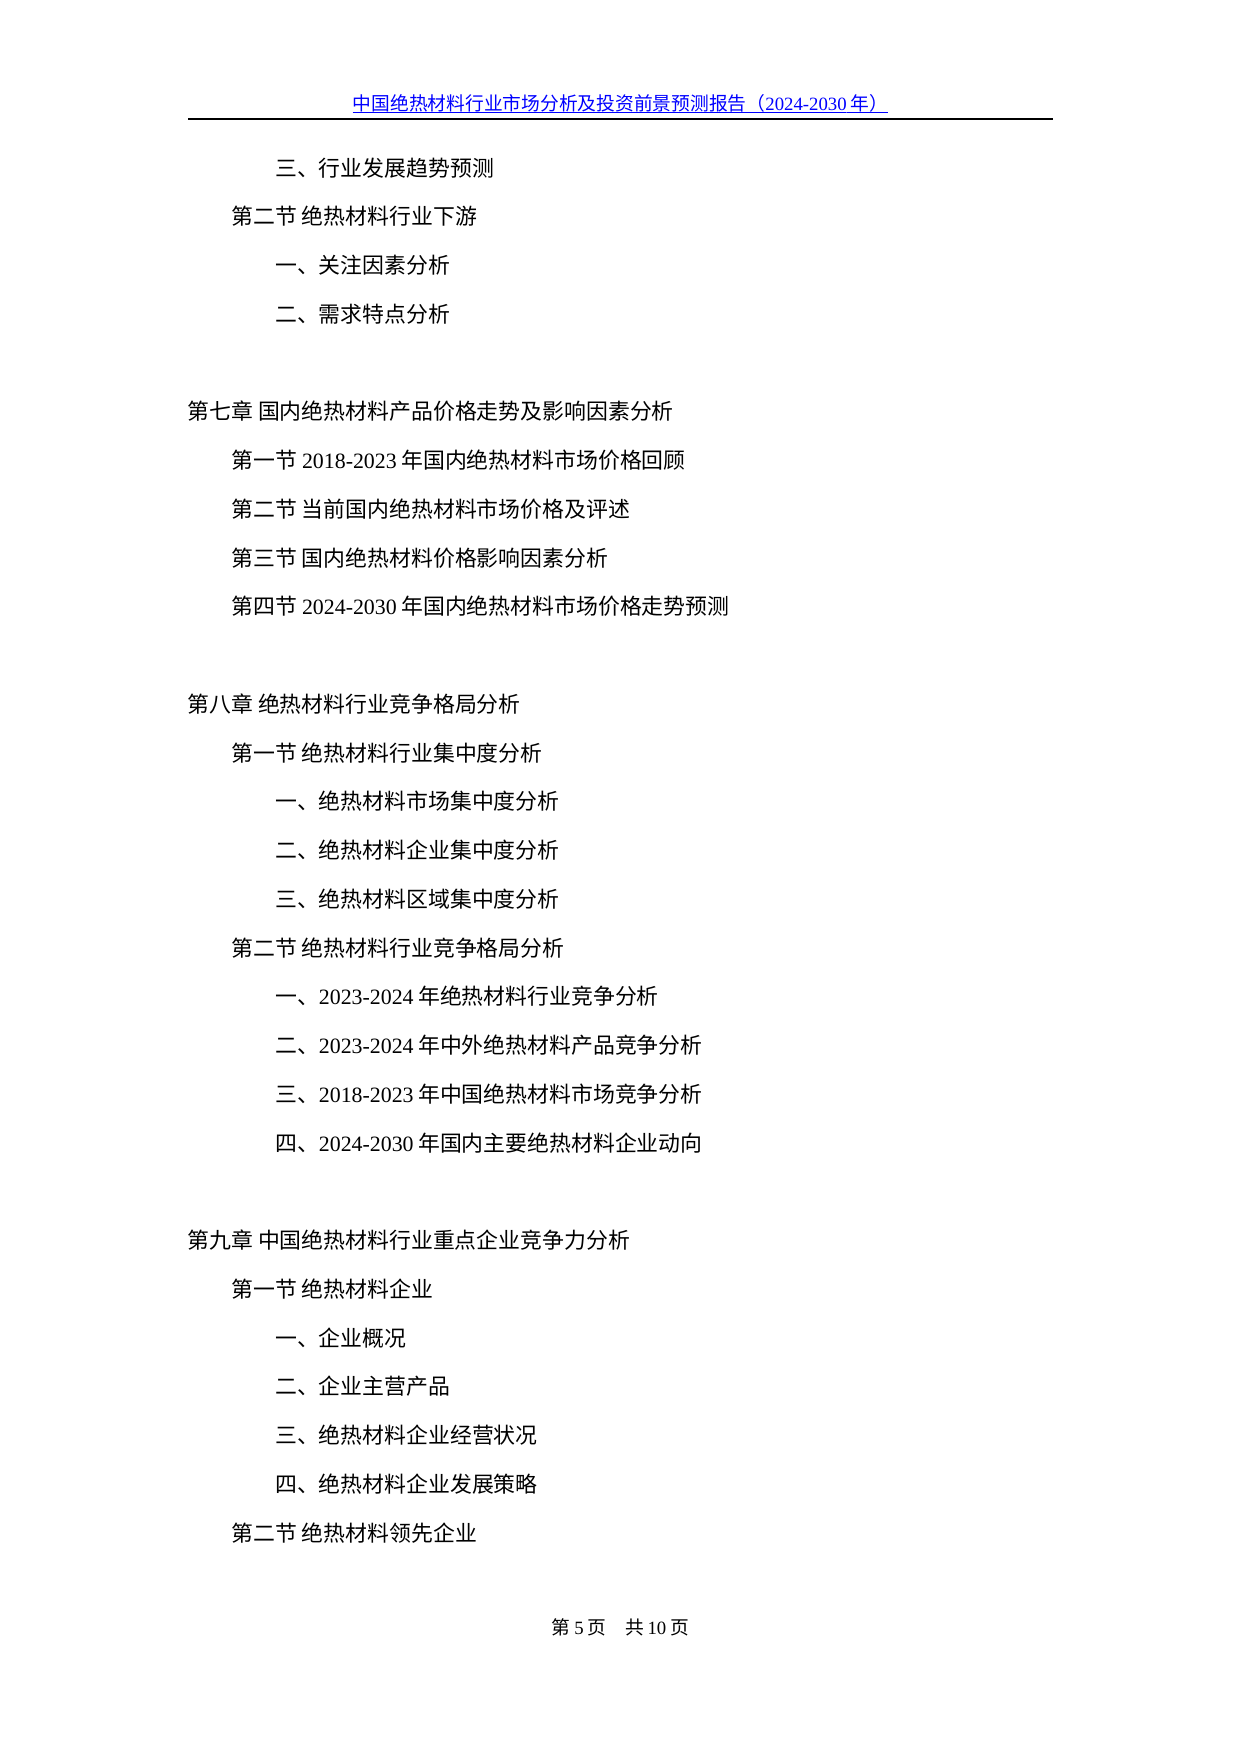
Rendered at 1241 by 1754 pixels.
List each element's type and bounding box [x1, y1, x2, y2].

text [187, 150, 1053, 1548]
